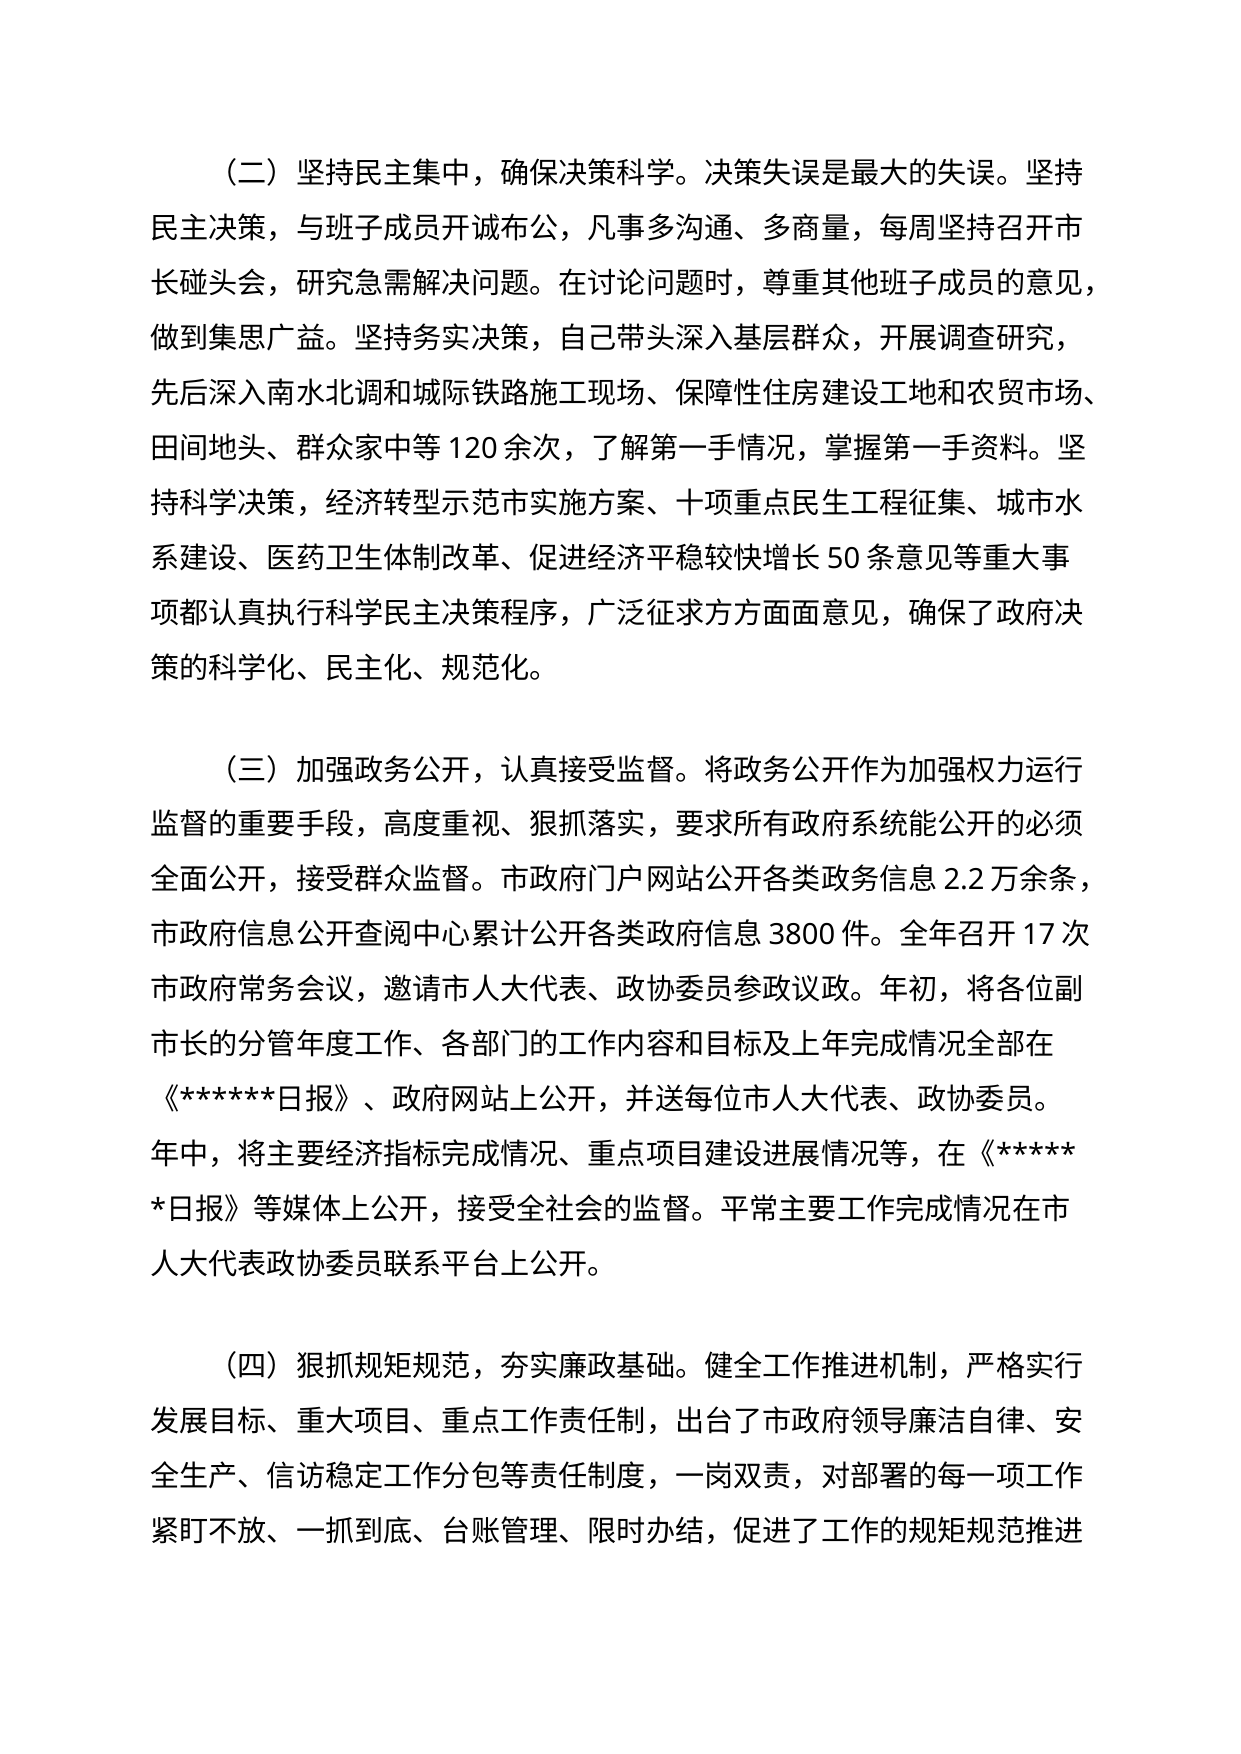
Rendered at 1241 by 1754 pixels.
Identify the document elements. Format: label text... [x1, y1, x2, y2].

text （三）加强政务公开，认真接受监督。将政务公开作为加强权力运行监督的重要手段，高度重视、狠抓落实，要求所有政府系统能公开的必须全面公开，接受群众监督。市政府门户网站公开各类政务信息2.2万余条，市政府信息公开查阅中心累计公开各类政府信息3800件。全年召开17次市政府常务会议，邀请市人大代表、政协委员参政议政。年初，将各位副市长的分管年度工作、各部门的工作内容和目标及上年完成情况全部在《******日报》、政府网站上公开，并送每位市人大代表、政协委员。年中，将主要经济指标完成情况、重点项目建设进展情况等，在《******日报》等媒体上公开，接受全社会的监督。平常主要工作完成情况在市人大代表政协委员联系平台上公开。 [150, 746, 1090, 1283]
text （二）坚持民主集中，确保决策科学。决策失误是最大的失误。坚持民主决策，与班子成员开诚布公，凡事多沟通、多商量，每周坚持召开市长碰头会，研究急需解决问题。在讨论问题时，尊重其他班子成员的意见，做到集思广益。坚持务实决策，自己带头深入基层群众，开展调查研究，先后深入南水北调和城际铁路施工现场、保障性住房建设工地和农贸市场、田间地头、群众家中等120余次，了解第一手情况，掌握第一手资料。坚持科学决策，经济转型示范市实施方案、十项重点民生工程征集、城市水系建设、医药卫生体制改革、促进经济平稳较快增长50条意见等重大事项都认真执行科学民主决策程序，广泛征求方方面面意见，确保了政府决策的科学化、民主化、规范化。 [150, 150, 1090, 687]
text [150, 1342, 1090, 1549]
